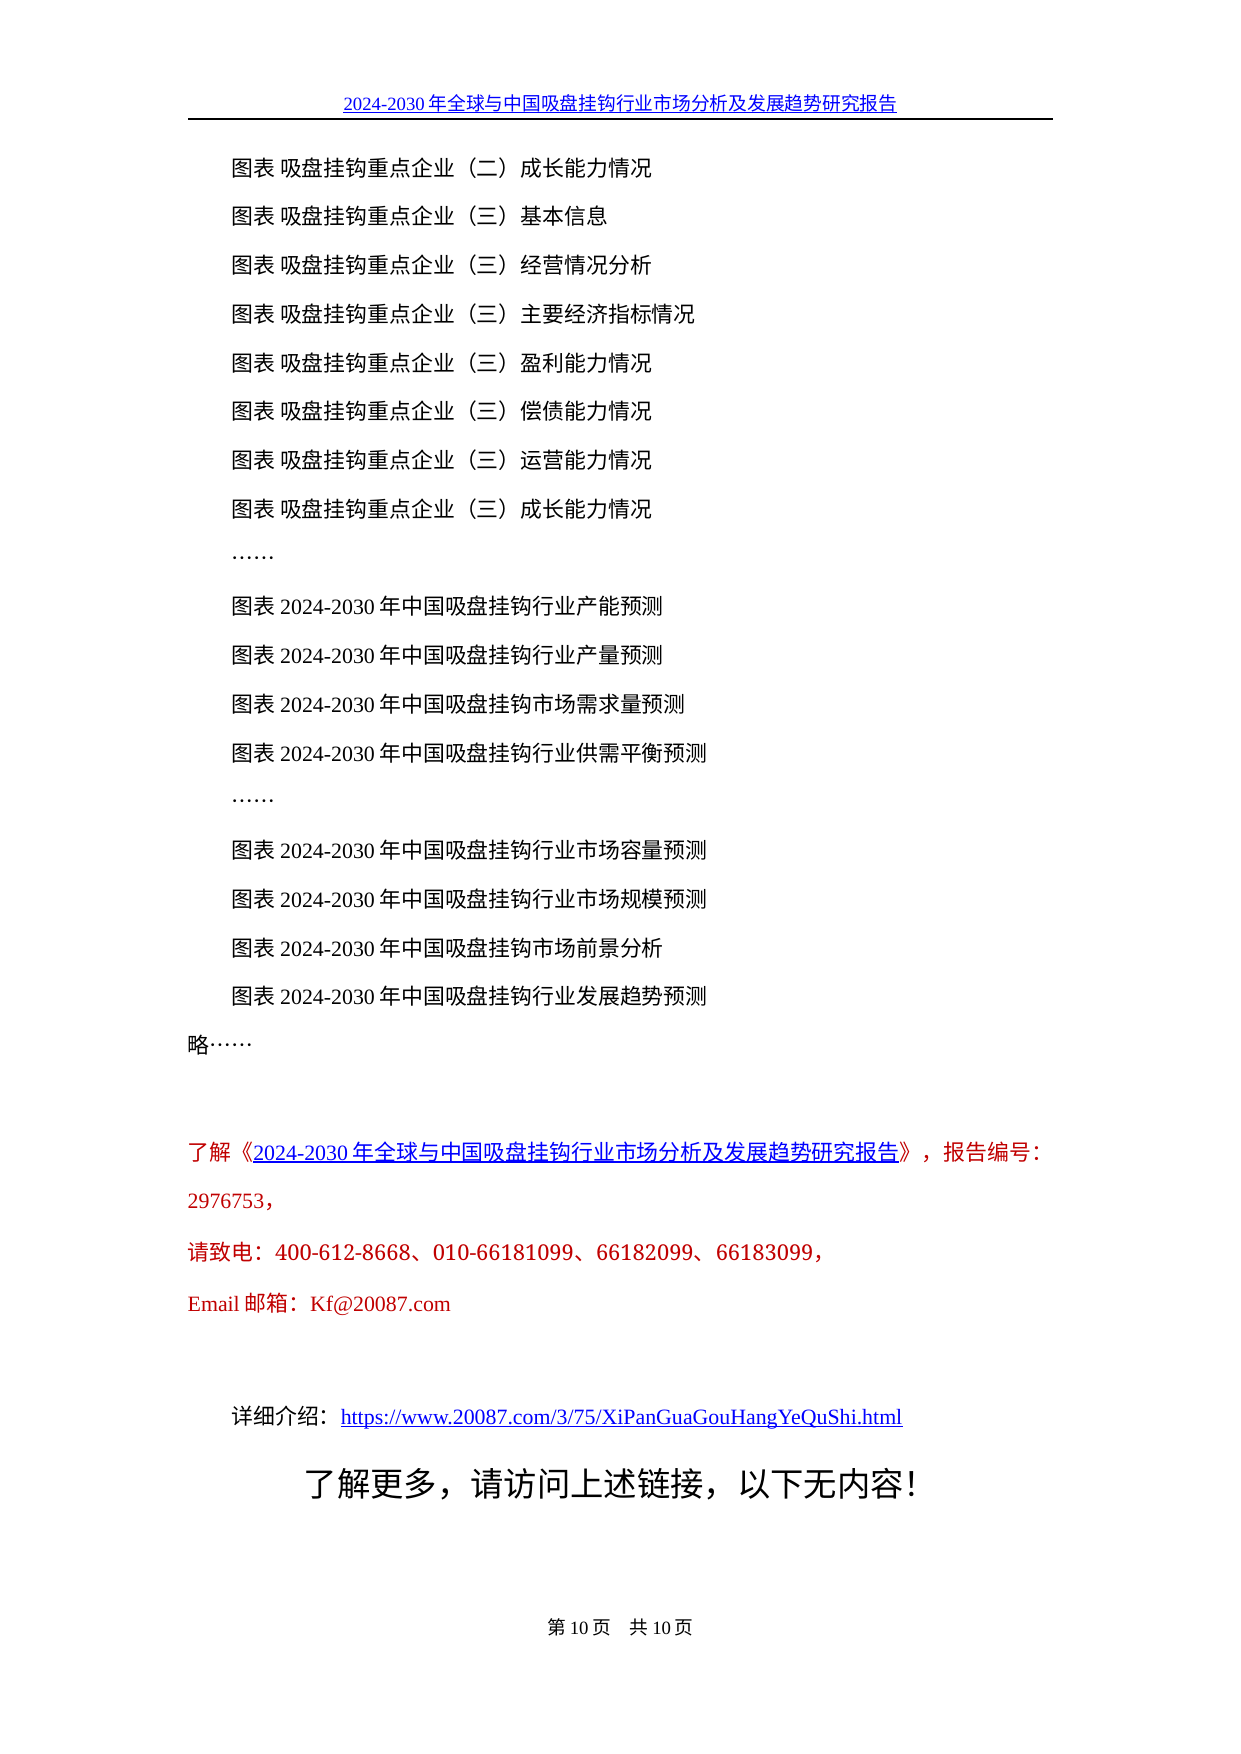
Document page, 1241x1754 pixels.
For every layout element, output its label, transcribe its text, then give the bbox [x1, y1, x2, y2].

text 了解《2024-2030年全球与中国吸盘挂钩行业市场分析及发展趋势研究报告》，报告编号：2976753， [187, 1134, 1053, 1215]
text 详细介绍：https://www.20087.com/3/75/XiPanGuaGouHangYeQuShi.html [187, 1399, 1053, 1431]
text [187, 150, 1053, 1060]
text Email邮箱：Kf@20087.com [187, 1286, 1053, 1318]
title 了解更多，请访问上述链接，以下无内容！ [187, 1449, 1053, 1514]
text 请致电：400-612-8668、010-66181099、66182099、66183099， [187, 1234, 1053, 1267]
